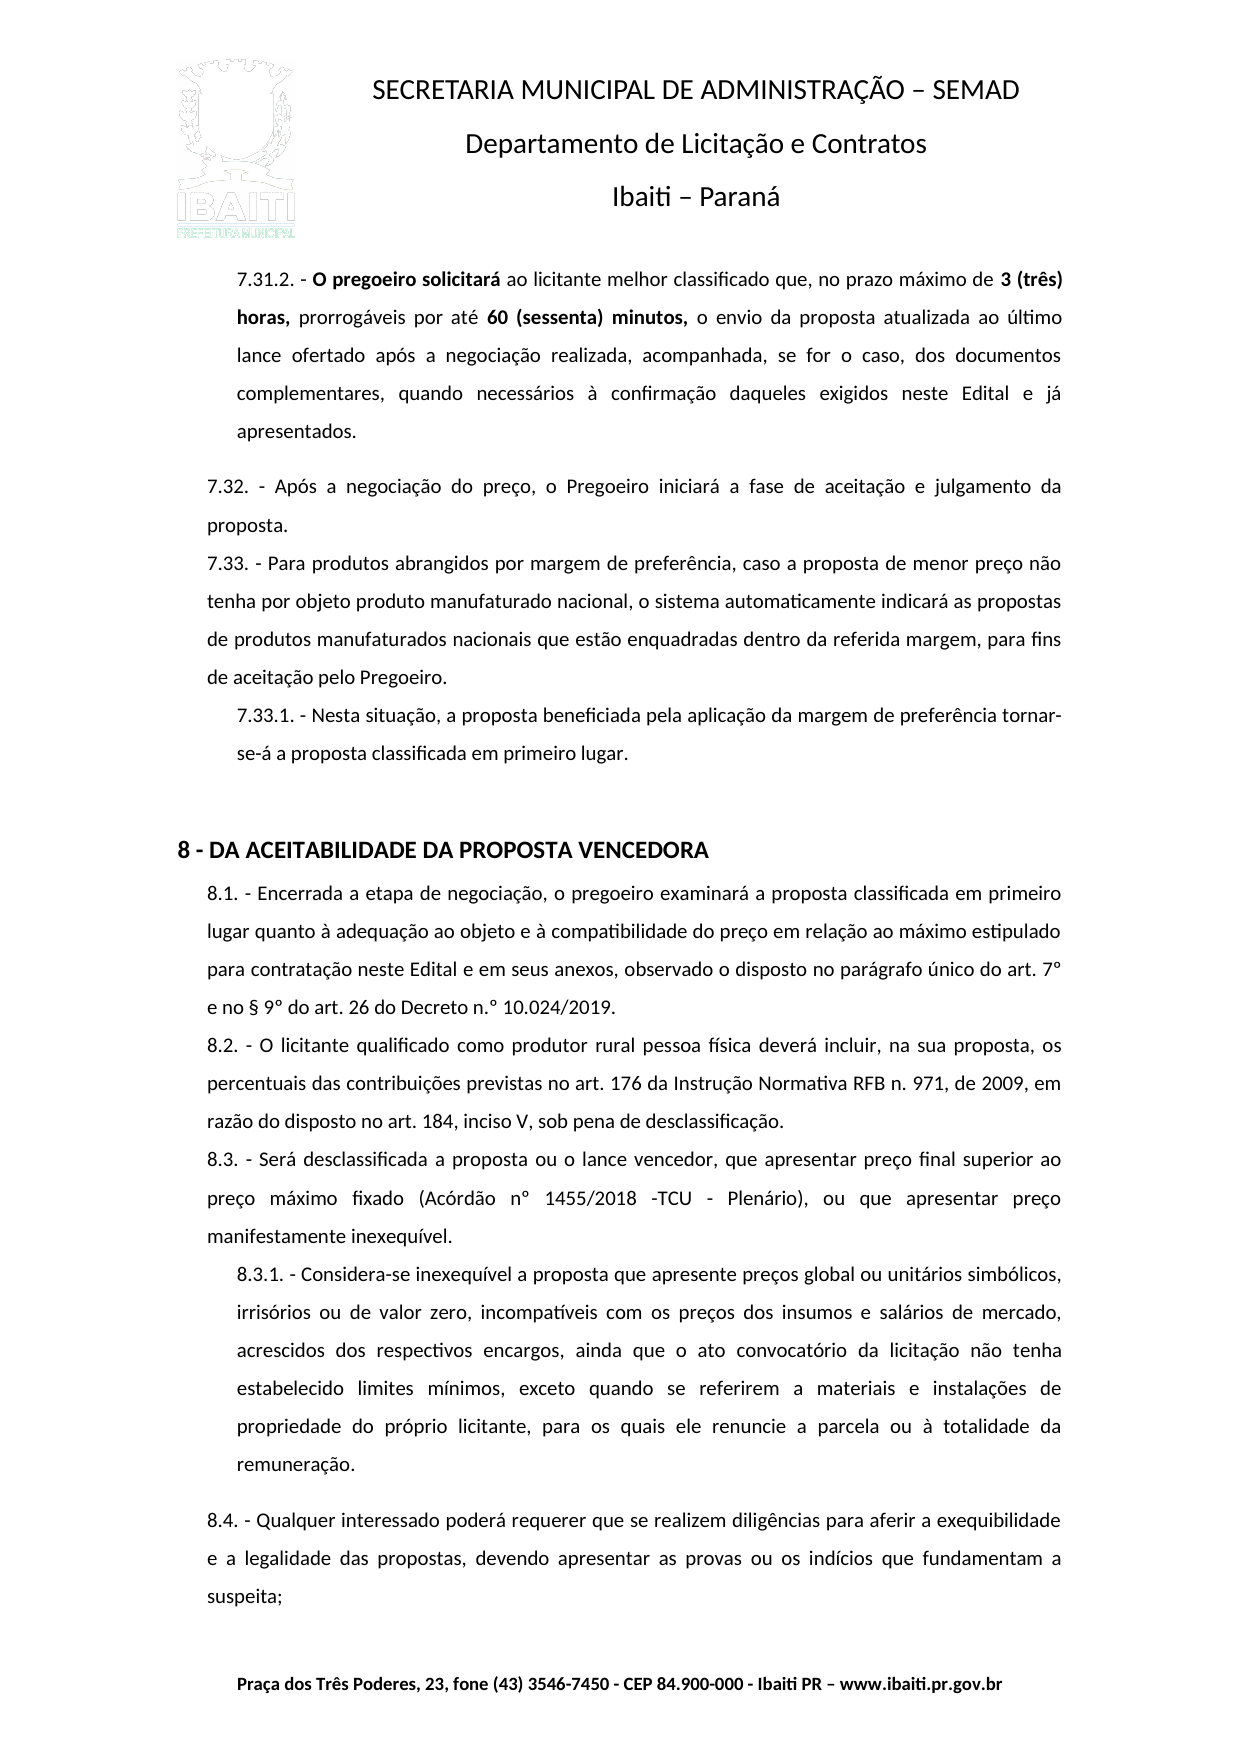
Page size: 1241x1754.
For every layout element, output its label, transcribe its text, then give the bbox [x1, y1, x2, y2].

text 8.3.1. - Considera-se inexequível a proposta que apresente preços global ou unitários simbólicos, irrisórios ou de valor zero, incompatíveis com os preços dos insumos e salários de mercado, acrescidos dos respectivos encargos, ainda que o ato convocatório da licitação não tenha estabelecido limites mínimos, exceto quando se referirem a materiais e instalações de propriedade do próprio licitante, para os quais ele renuncie a parcela ou à totalidade da remuneração. [237, 1261, 1063, 1477]
text 8.1. - Encerrada a etapa de negociação, o pregoeiro examinará a proposta classificada em primeiro lugar quanto à adequação ao objeto e à compatibilidade do preço em relação ao máximo estipulado para contratação neste Edital e em seus anexos, observado o disposto no parágrafo único do art. 7º e no § 9º do art. 26 do Decreto n.º 10.024/2019. [207, 880, 1063, 1019]
text 8 - DA ACEITABILIDADE DA PROPOSTA VENCEDORA [177, 834, 1063, 864]
text 7.33.1. - Nesta situação, a proposta beneficiada pela aplicação da margem de preferência tornar-se-á a proposta classificada em primeiro lugar. [237, 702, 1063, 766]
text 8.2. - O licitante qualificado como produtor rural pessoa física deverá incluir, na sua proposta, os percentuais das contribuições previstas no art. 176 da Instrução Normativa RFB n. 971, de 2009, em razão do disposto no art. 184, inciso V, sob pena de desclassificação. [207, 1032, 1063, 1134]
text 7.32. - Após a negociação do preço, o Pregoeiro iniciará a fase de aceitação e julgamento da proposta. [207, 474, 1063, 537]
text 7.33. - Para produtos abrangidos por margem de preferência, caso a proposta de menor preço não tenha por objeto produto manufaturado nacional, o sistema automaticamente indicará as propostas de produtos manufaturados nacionais que estão enquadradas dentro da referida margem, para fins de aceitação pelo Pregoeiro. [207, 550, 1063, 690]
text 8.4. - Qualquer interessado poderá requerer que se realizem diligências para aferir a exequibilidade e a legalidade das propostas, devendo apresentar as provas ou os indícios que fundamentam a suspeita; [207, 1507, 1063, 1608]
text 7.31.2. - O pregoeiro solicitará ao licitante melhor classificado que, no prazo máximo de 3 (três) horas, prorrogáveis por até 60 (sessenta) minutos, o envio da proposta atualizada ao último lance ofertado após a negociação realizada, acompanhada, se for o caso, dos documentos complementares, quando necessários à confirmação daqueles exigidos neste Edital e já apresentados. [237, 266, 1063, 444]
text 8.3. - Será desclassificada a proposta ou o lance vencedor, que apresentar preço final superior ao preço máximo fixado (Acórdão nº 1455/2018 -TCU - Plenário), ou que apresentar preço manifestamente inexequível. [207, 1147, 1063, 1248]
